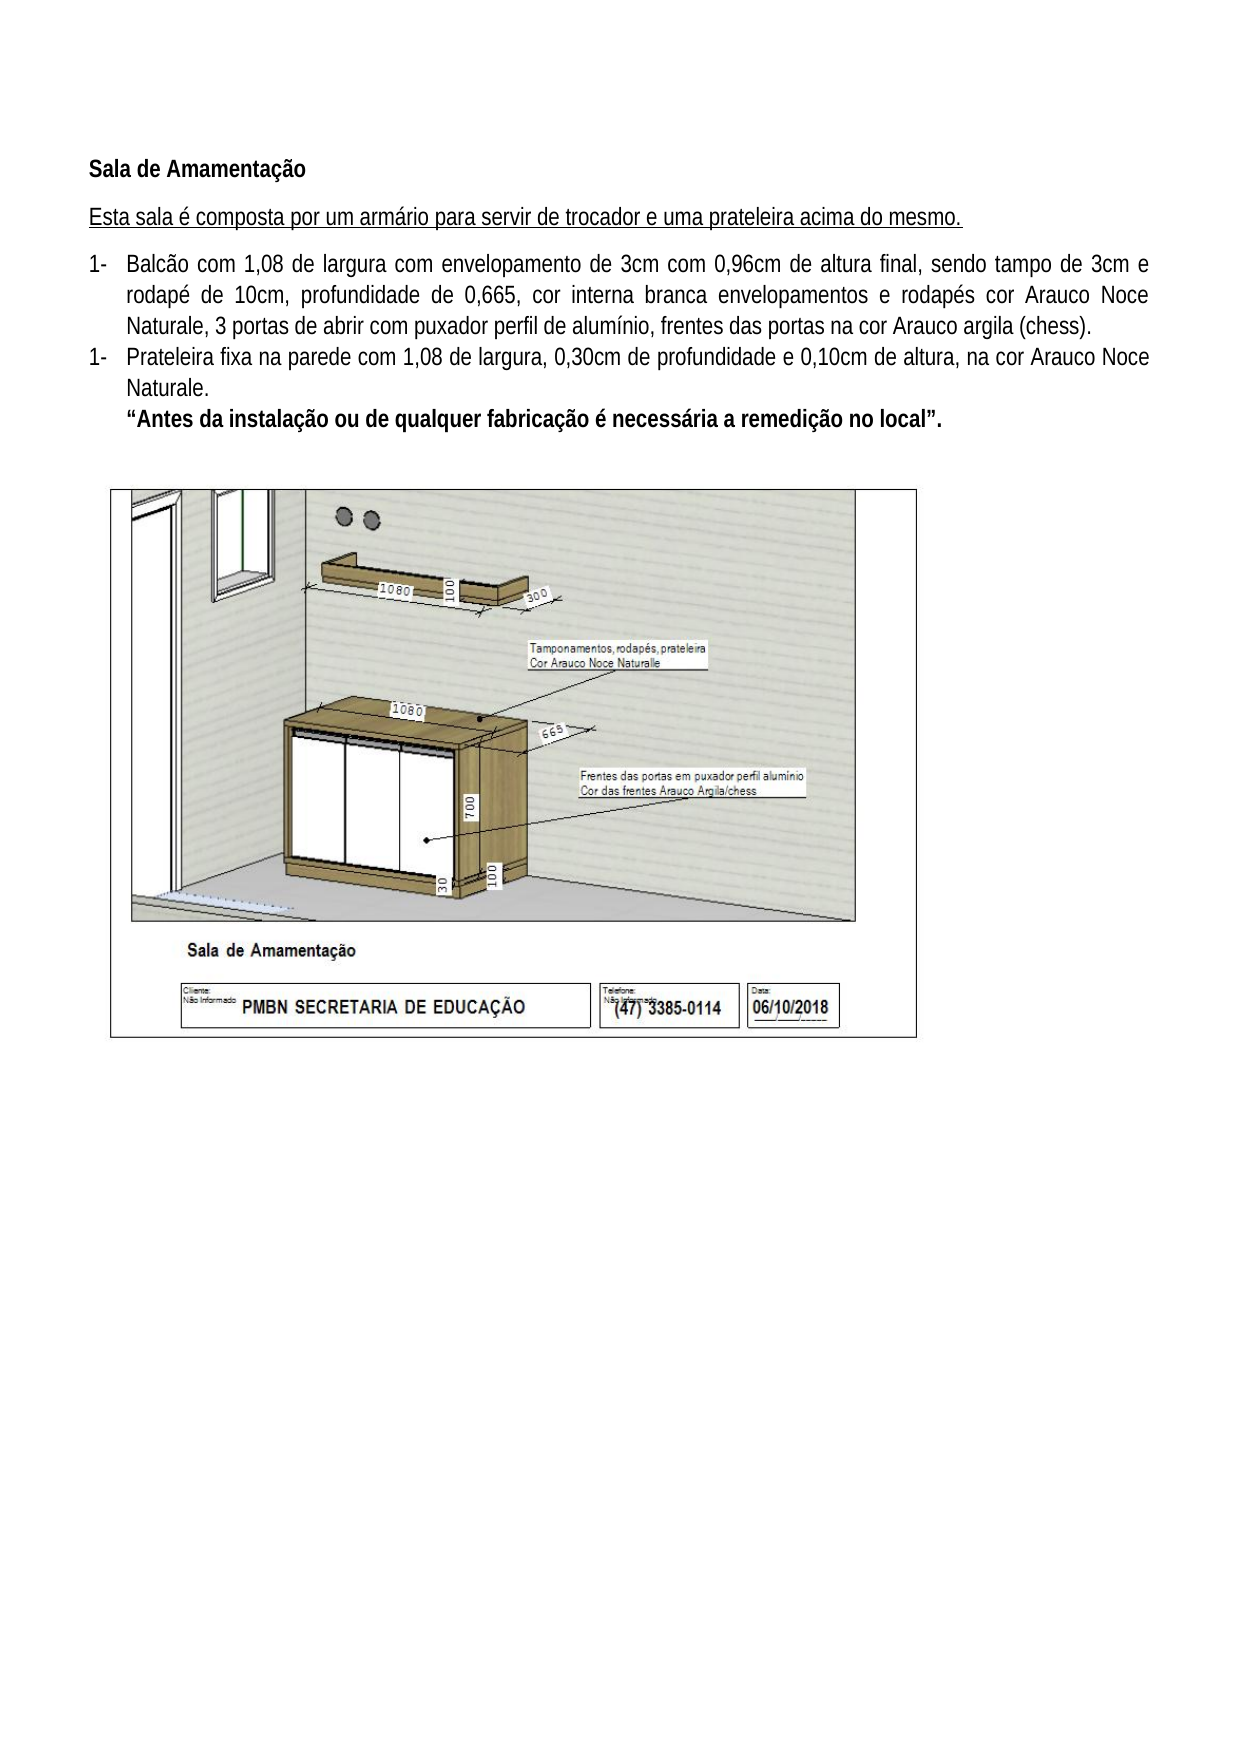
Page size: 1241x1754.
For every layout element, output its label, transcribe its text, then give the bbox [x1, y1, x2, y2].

list Balcão com 1,08 de largura com envelopamento de 3cm com 0,96cm de altura final, sendo tampo de 3cm e rodapé de 10cm, profundidade de 0,665, cor interna branca envelopamentos e rodapés cor Arauco Noce Naturale, 3 portas de abrir com puxador perfil de alumínio, frentes das portas na cor Arauco argila (chess). [89, 249, 1152, 340]
list “Antes da instalação ou de qualquer fabricação é necessária a remedição no local”. [126, 404, 1152, 433]
text Esta sala é composta por um armário para servir de trocador e uma prateleira acima do mesmo. [89, 202, 1152, 231]
text Sala de Amamentação [89, 154, 1152, 183]
picture [88, 451, 975, 1079]
list Prateleira fixa na parede com 1,08 de largura, 0,30cm de profundidade e 0,10cm de altura, na cor Arauco Noce Naturale. [89, 342, 1152, 402]
